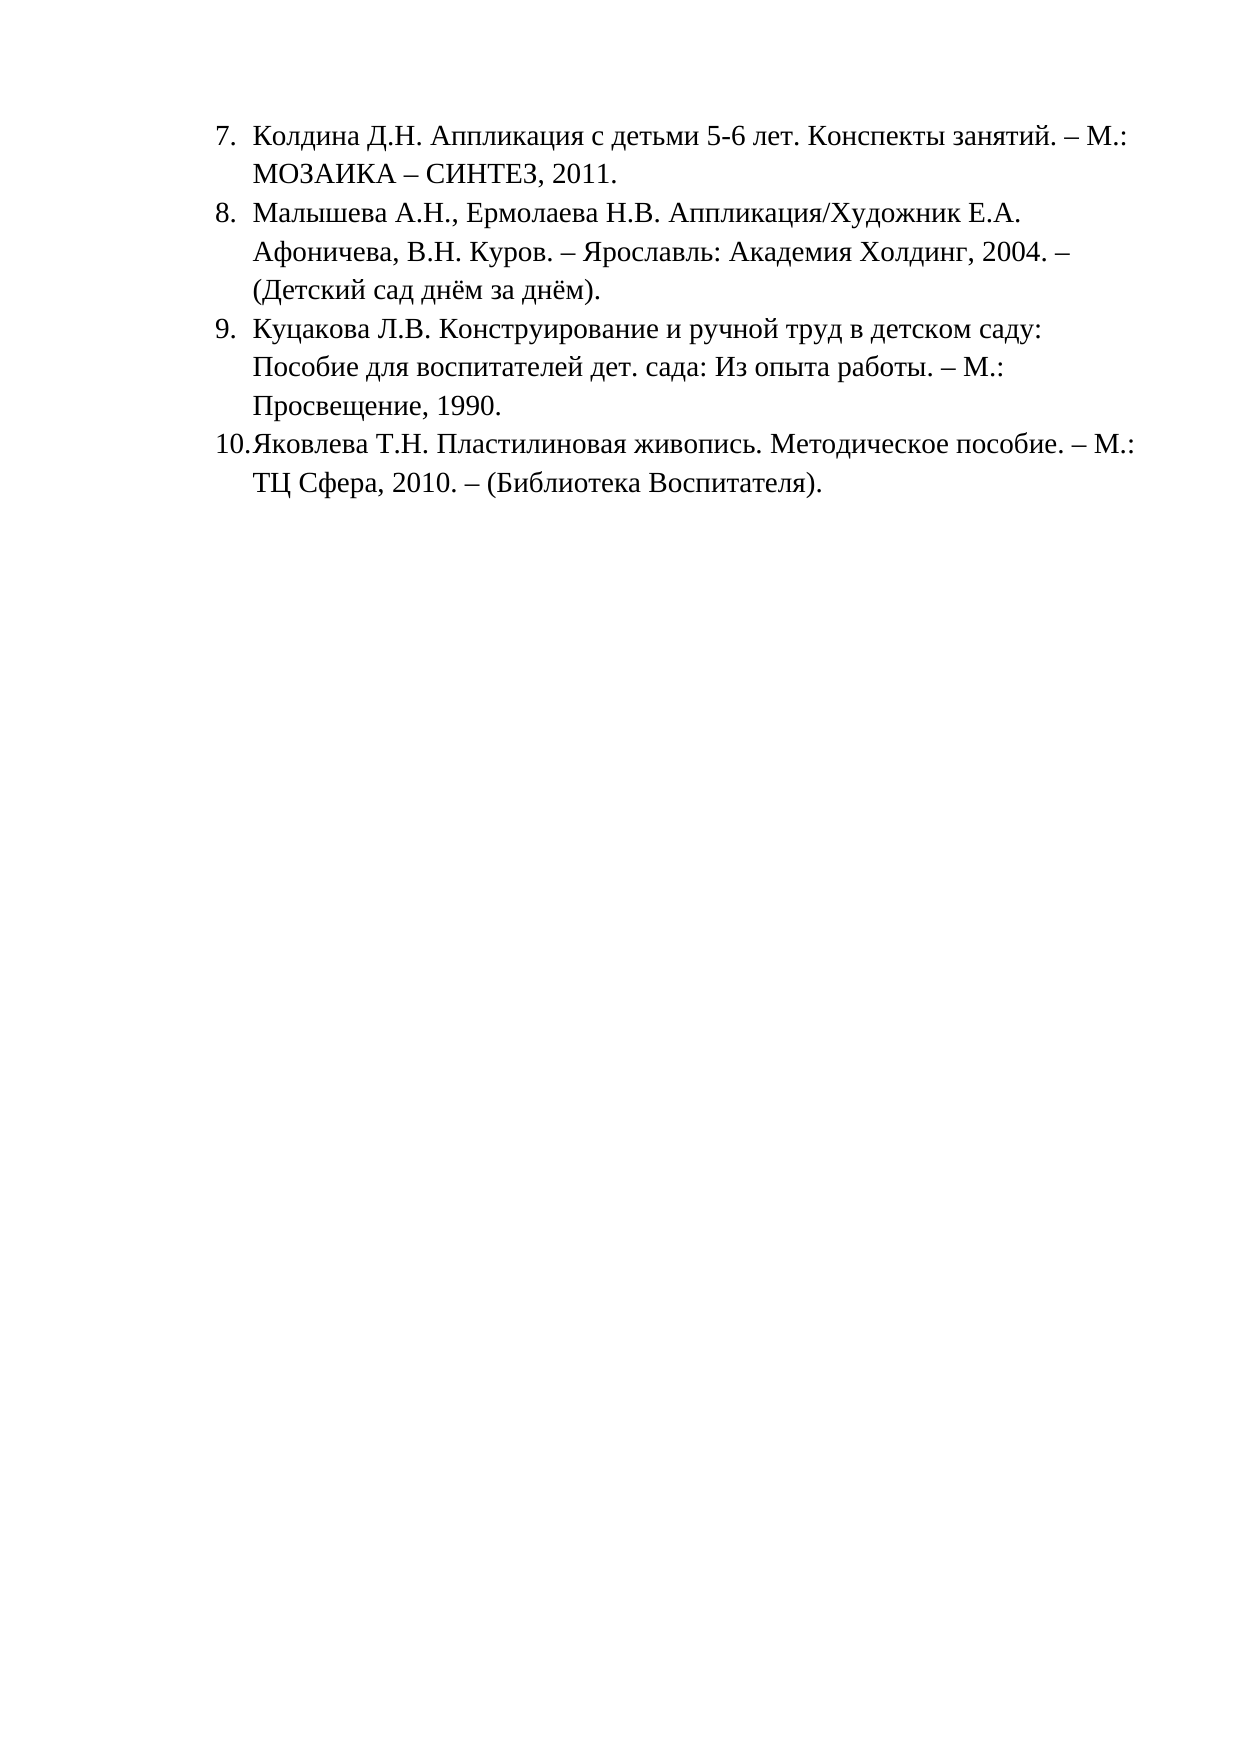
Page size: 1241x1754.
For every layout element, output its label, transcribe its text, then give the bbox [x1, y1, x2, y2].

list Колдина Д.Н. Аппликация с детьми 5-6 лет. Конспекты занятий. – М.: МОЗАИКА – СИНТЕЗ, 2011. [215, 118, 1152, 190]
list Яковлева Т.Н. Пластилиновая живопись. Методическое пособие. – М.: ТЦ Сфера, 2010. – (Библиотека Воспитателя). [215, 426, 1152, 498]
list Малышева А.Н., Ермолаева Н.В. Аппликация/Художник Е.А. Афоничева, В.Н. Куров. – Ярославль: Академия Холдинг, 2004. – (Детский сад днём за днём). [215, 195, 1152, 306]
list Куцакова Л.В. Конструирование и ручной труд в детском саду: Пособие для воспитателей дет. сада: Из опыта работы. – М.: Просвещение, 1990. [215, 311, 1152, 421]
